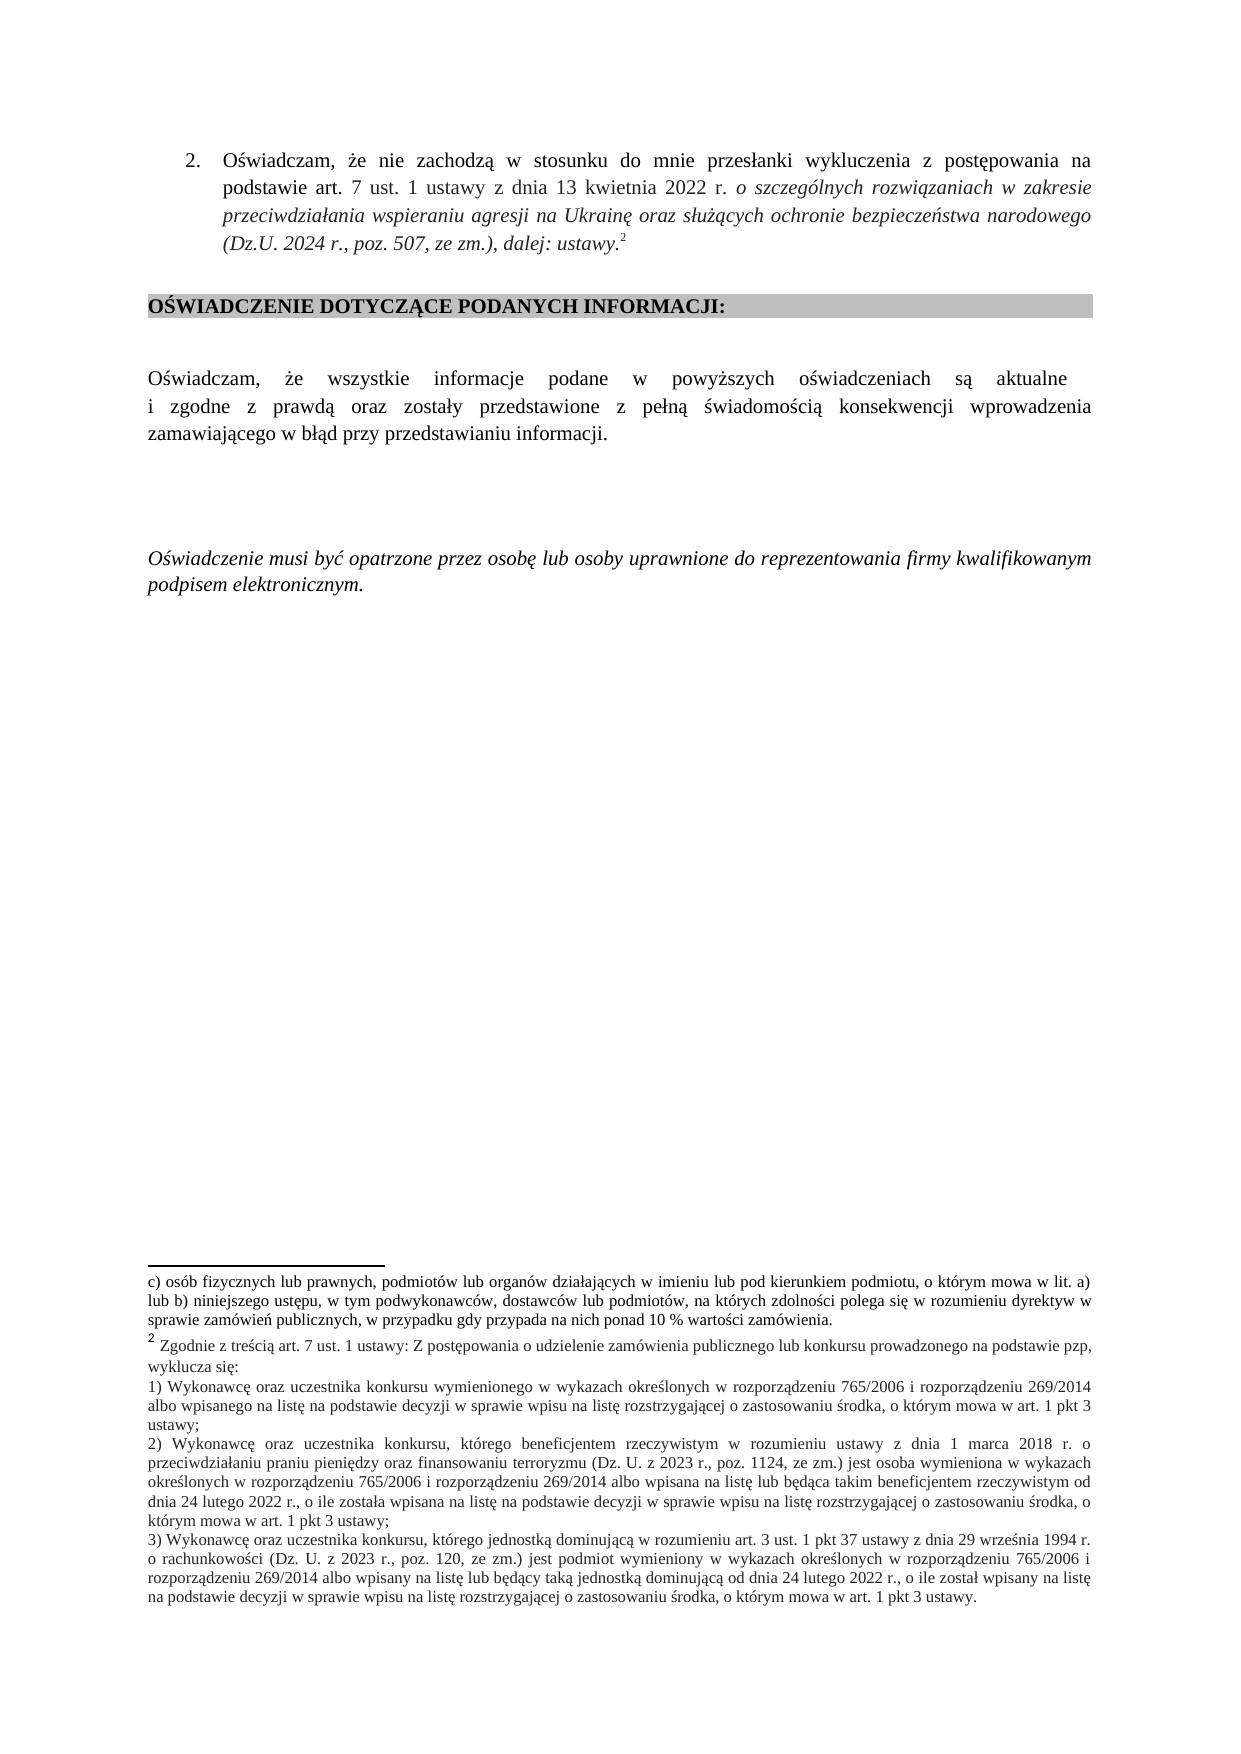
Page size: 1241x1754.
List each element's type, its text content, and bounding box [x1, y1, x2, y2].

text Oświadczam, że wszystkie informacje podane w powyższych oświadczeniach są aktualne i zgodne z prawdą oraz zostały przedstawione z pełną świadomością konsekwencji wprowadzenia zamawiającego w błąd przy przedstawianiu informacji. [148, 366, 1093, 445]
text OŚWIADCZENIE DOTYCZĄCE PODANYCH INFORMACJI: [148, 294, 1093, 318]
list Oświadczam, że nie zachodzą w stosunku do mnie przesłanki wykluczenia z postępowania na podstawie art. 7 ust. 1 ustawy z dnia 13 kwietnia 2022 r. o szczególnych rozwiązaniach w zakresie przeciwdziałania wspieraniu agresji na Ukrainę oraz służących ochronie bezpieczeństwa narodowego (Dz.U. 2024 r., poz. 507, ze zm.), dalej: ustawy. [185, 148, 1093, 254]
text Oświadczenie musi być opatrzone przez osobę lub osoby uprawnione do reprezentowania firmy kwalifikowanym podpisem elektronicznym. [148, 546, 1093, 596]
